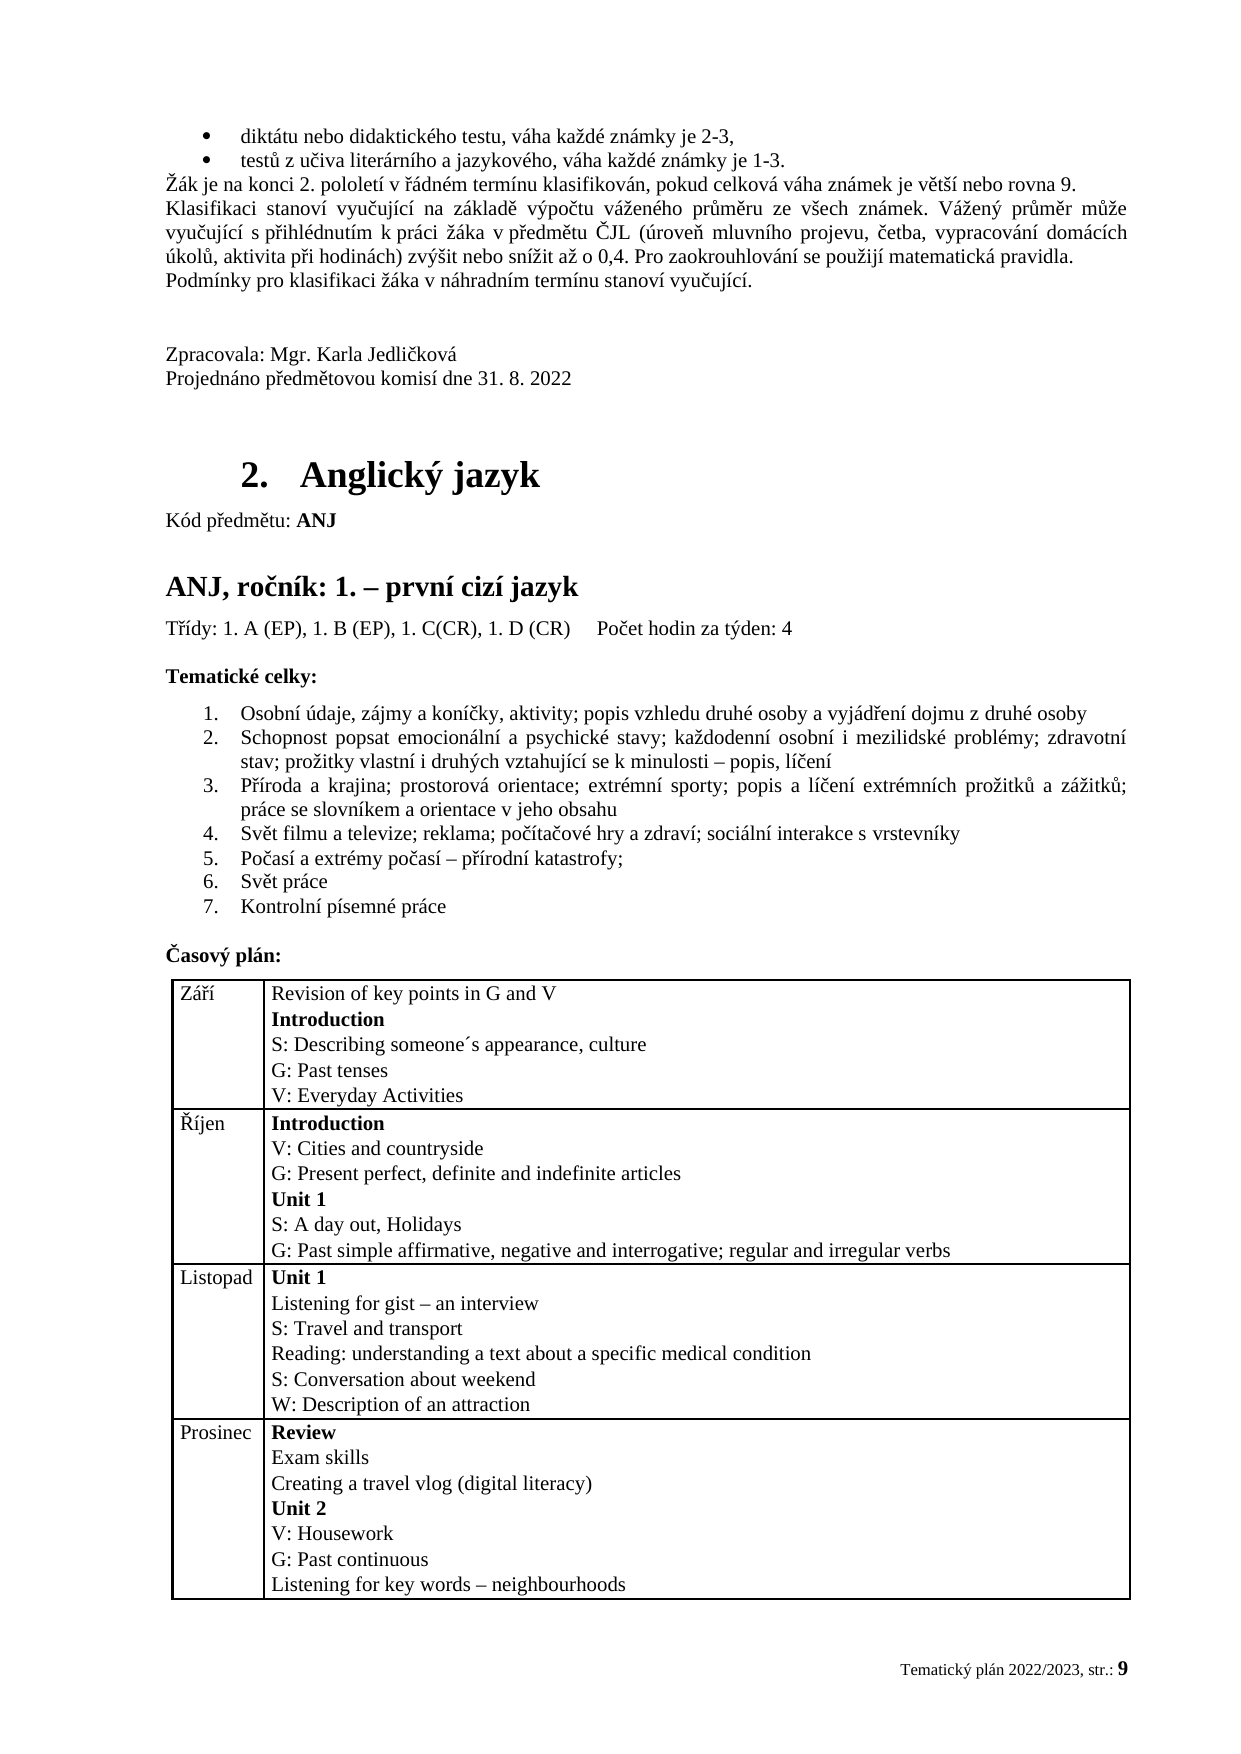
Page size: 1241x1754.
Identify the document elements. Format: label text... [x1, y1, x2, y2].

list testů z učiva literárního a jazykového, váha každé známky je 1-3. [203, 148, 1128, 172]
text ANJ, ročník: 1. – první cizí jazyk [165, 569, 1128, 603]
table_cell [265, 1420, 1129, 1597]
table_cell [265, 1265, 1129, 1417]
list Osobní údaje, zájmy a koníčky, aktivity; popis vzhledu druhé osoby a vyjádření dojmu z druhé osoby [203, 701, 1128, 725]
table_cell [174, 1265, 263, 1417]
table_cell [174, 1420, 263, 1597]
text Tematické celky: [165, 664, 1128, 688]
list Příroda a krajina; prostorová orientace; extrémní sporty; popis a líčení extrémních prožitků a zážitků; práce se slovníkem a orientace v jeho obsahu [203, 773, 1128, 821]
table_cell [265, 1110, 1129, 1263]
text Kód předmětu: ANJ [165, 508, 1128, 532]
list diktátu nebo didaktického testu, váha každé známky je 2-3, [203, 124, 1128, 148]
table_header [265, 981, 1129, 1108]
list Schopnost popsat emocionální a psychické stavy; každodenní osobní i mezilidské problémy; zdravotní stav; prožitky vlastní i druhých vztahující se k minulosti – popis, líčení [203, 725, 1128, 773]
list Počasí a extrémy počasí – přírodní katastrofy; [203, 845, 1128, 869]
list Svět práce [203, 869, 1128, 893]
text Anglický jazyk [240, 452, 1128, 495]
text Časový plán: [165, 943, 1128, 967]
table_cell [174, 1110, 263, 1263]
text Klasifikaci stanoví vyučující na základě výpočtu váženého průměru ze všech známek. Vážený průměr může vyučující s přihlédnutím k práci žáka v předmětu ČJL (úroveň mluvního projevu, četba, vypracování domácích úkolů, aktivita při hodinách) zvýšit nebo snížit až o 0,4. Pro zaokrouhlování se použijí matematická pravidla. [165, 196, 1128, 268]
text Třídy: 1. A (EP), 1. B (EP), 1. C(CR), 1. D (CR) Počet hodin za týden: 4 [165, 615, 1128, 639]
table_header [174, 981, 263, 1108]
list Svět filmu a televize; reklama; počítačové hry a zdraví; sociální interakce s vrstevníky [203, 821, 1128, 845]
text Žák je na konci 2. pololetí v řádném termínu klasifikován, pokud celková váha známek je větší nebo rovna 9. [165, 172, 1128, 196]
text Podmínky pro klasifikaci žáka v náhradním termínu stanoví vyučující. [165, 268, 1128, 292]
list Kontrolní písemné práce [203, 893, 1128, 918]
text Projednáno předmětovou komisí dne 31. 8. 2022 [165, 366, 1128, 390]
text Zpracovala: Mgr. Karla Jedličková [165, 342, 1128, 366]
